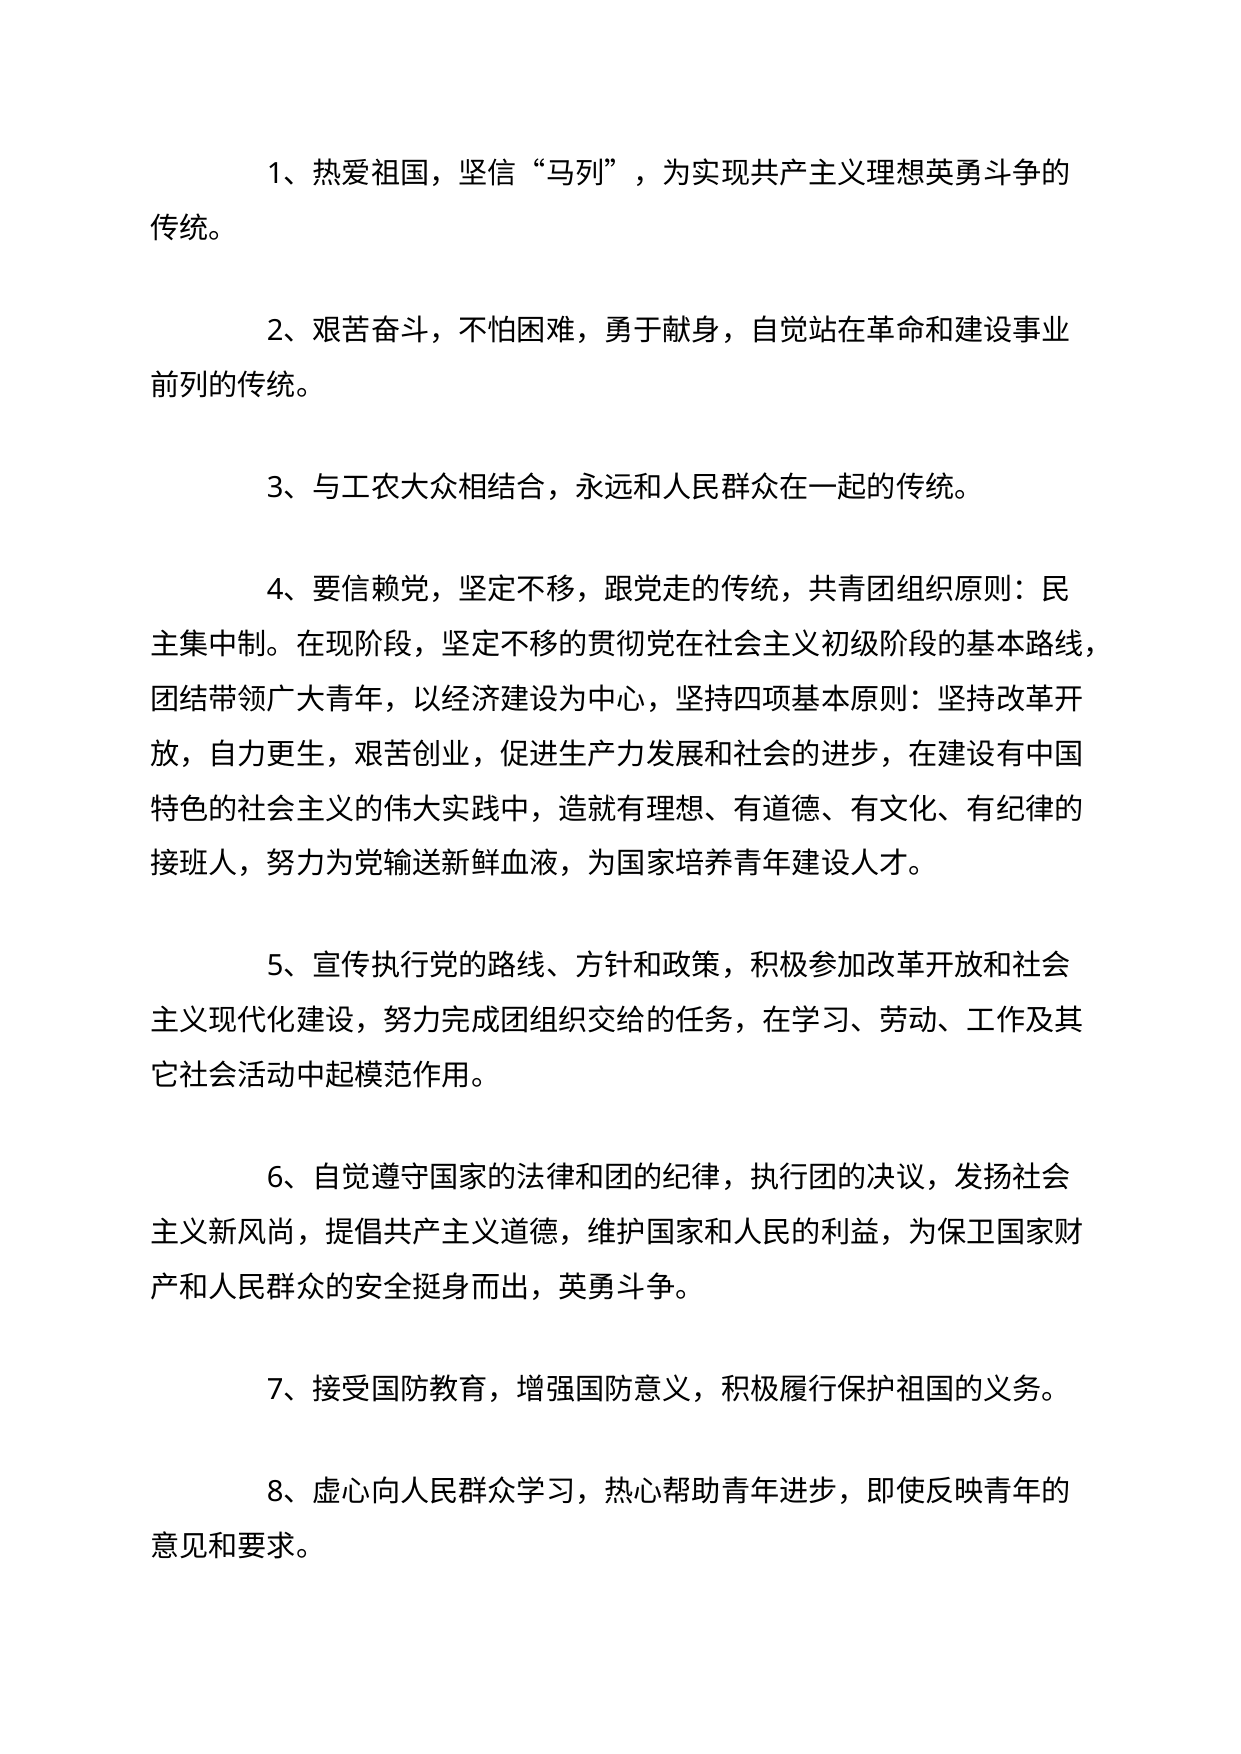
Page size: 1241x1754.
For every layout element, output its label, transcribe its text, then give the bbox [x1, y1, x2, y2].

text 7、接受国防教育，增强国防意义，积极履行保护祖国的义务。 [150, 1365, 1090, 1408]
text 4、要信赖党，坚定不移，跟党走的传统，共青团组织原则：民主集中制。在现阶段，坚定不移的贯彻党在社会主义初级阶段的基本路线，团结带领广大青年，以经济建设为中心，坚持四项基本原则：坚持改革开放，自力更生，艰苦创业，促进生产力发展和社会的进步，在建设有中国特色的社会主义的伟大实践中，造就有理想、有道德、有文化、有纪律的接班人，努力为党输送新鲜血液，为国家培养青年建设人才。 [150, 566, 1090, 882]
text 6、自觉遵守国家的法律和团的纪律，执行团的决议，发扬社会主义新风尚，提倡共产主义道德，维护国家和人民的利益，为保卫国家财产和人民群众的安全挺身而出，英勇斗争。 [150, 1153, 1090, 1306]
text 8、虚心向人民群众学习，热心帮助青年进步，即使反映青年的意见和要求。 [150, 1467, 1090, 1564]
text 5、宣传执行党的路线、方针和政策，积极参加改革开放和社会主义现代化建设，努力完成团组织交给的任务，在学习、劳动、工作及其它社会活动中起模范作用。 [150, 942, 1090, 1094]
text 3、与工农大众相结合，永远和人民群众在一起的传统。 [150, 463, 1090, 506]
text 2、艰苦奋斗，不怕困难，勇于献身，自觉站在革命和建设事业前列的传统。 [150, 307, 1090, 404]
text 1、热爱祖国，坚信“马列”，为实现共产主义理想英勇斗争的传统。 [150, 150, 1090, 247]
